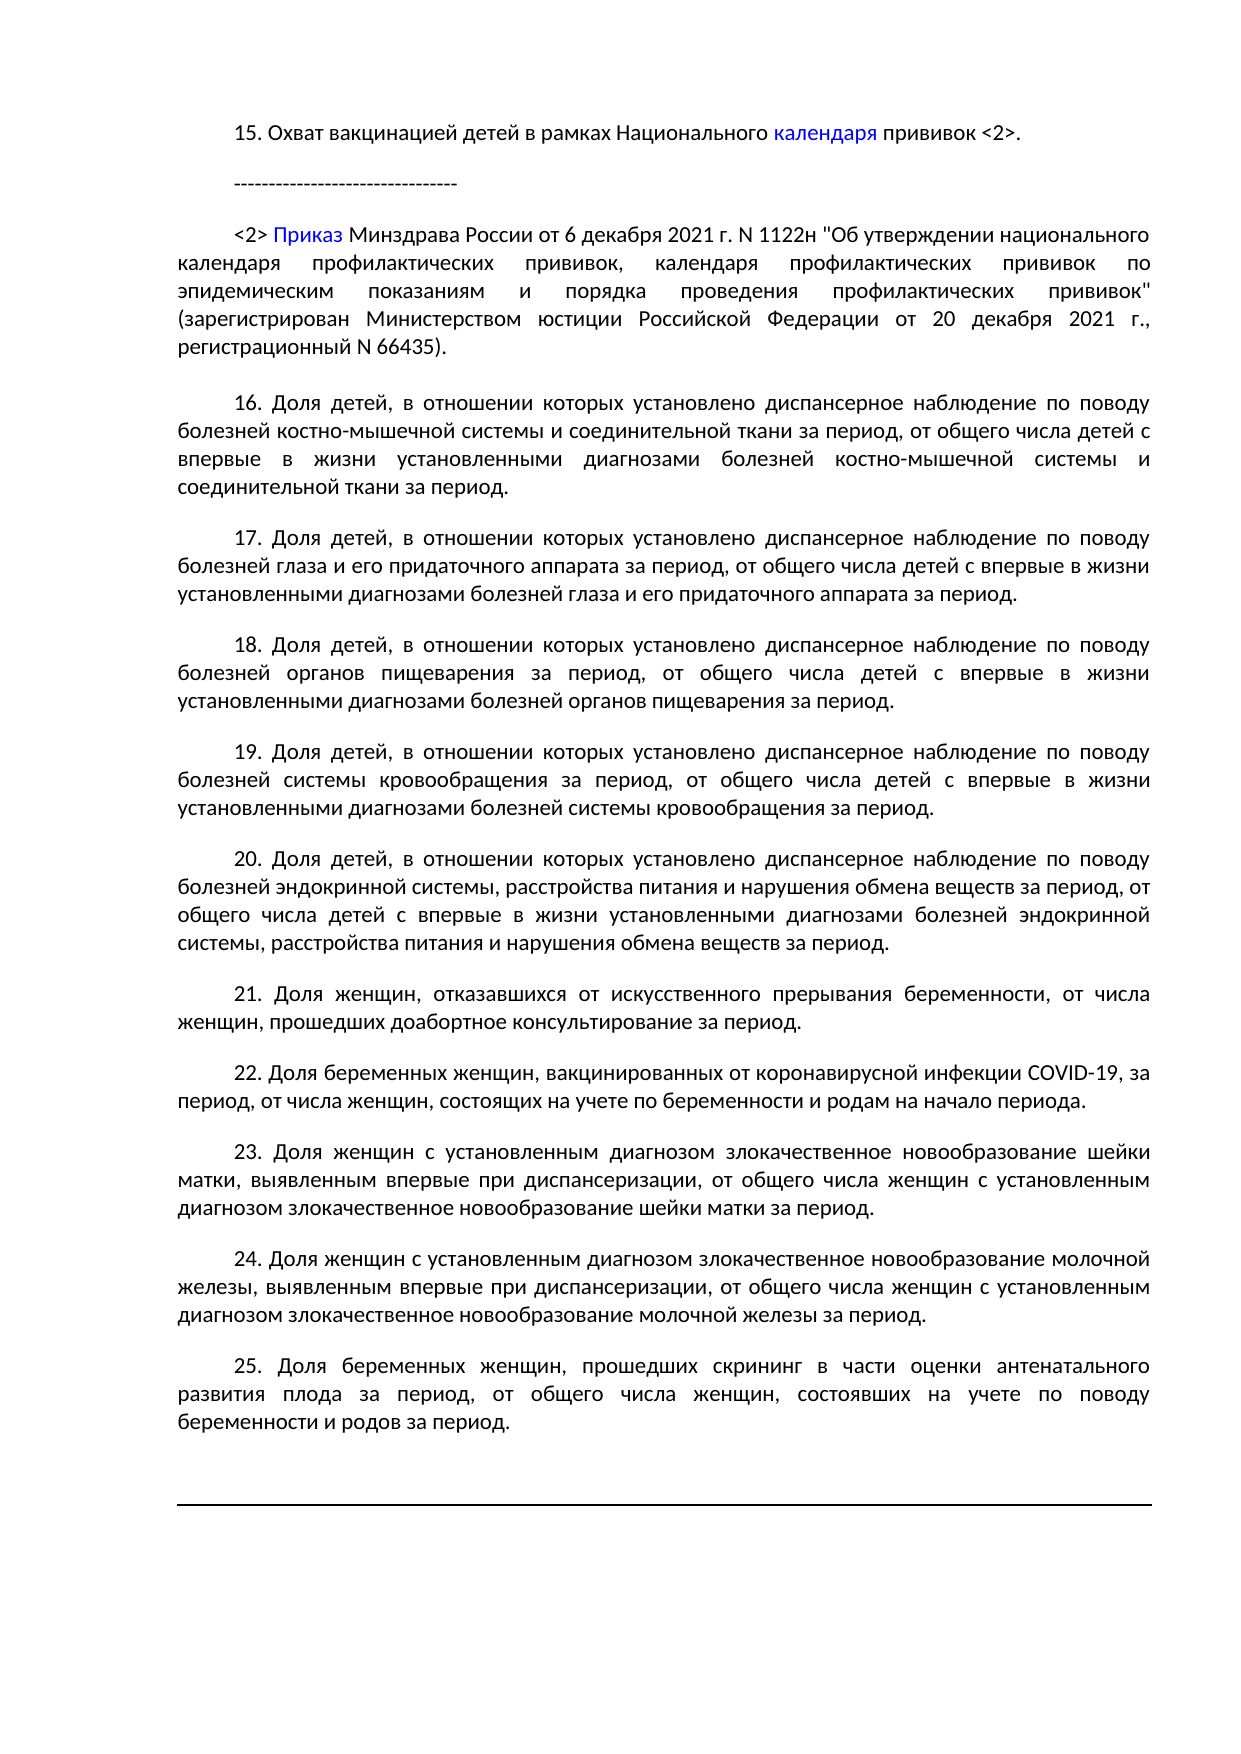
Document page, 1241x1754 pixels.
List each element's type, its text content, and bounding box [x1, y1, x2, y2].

text <2> Приказ Минздрава России от 6 декабря 2021 г. N 1122н "Об утверждении национального календаря профилактических прививок, календаря профилактических прививок по эпидемическим показаниям и порядка проведения профилактических прививок" (зарегистрирован Министерством юстиции Российской Федерации от 20 декабря 2021 г., регистрационный N 66435). [177, 220, 1152, 360]
text 22. Доля беременных женщин, вакцинированных от коронавирусной инфекции COVID-19, за период, от числа женщин, состоящих на учете по беременности и родам на начало периода. [177, 1058, 1152, 1114]
text 21. Доля женщин, отказавшихся от искусственного прерывания беременности, от числа женщин, прошедших доабортное консультирование за период. [177, 979, 1152, 1035]
text 25. Доля беременных женщин, прошедших скрининг в части оценки антенатального развития плода за период, от общего числа женщин, состоявших на учете по поводу беременности и родов за период. [177, 1351, 1152, 1435]
text 20. Доля детей, в отношении которых установлено диспансерное наблюдение по поводу болезней эндокринной системы, расстройства питания и нарушения обмена веществ за период, от общего числа детей с впервые в жизни установленными диагнозами болезней эндокринной системы, расстройства питания и нарушения обмена веществ за период. [177, 844, 1152, 956]
text 15. Охват вакцинацией детей в рамках Национального календаря прививок <2>. [177, 118, 1152, 146]
text 18. Доля детей, в отношении которых установлено диспансерное наблюдение по поводу болезней органов пищеварения за период, от общего числа детей с впервые в жизни установленными диагнозами болезней органов пищеварения за период. [177, 630, 1152, 714]
text 19. Доля детей, в отношении которых установлено диспансерное наблюдение по поводу болезней системы кровообращения за период, от общего числа детей с впервые в жизни установленными диагнозами болезней системы кровообращения за период. [177, 737, 1152, 821]
text 17. Доля детей, в отношении которых установлено диспансерное наблюдение по поводу болезней глаза и его придаточного аппарата за период, от общего числа детей с впервые в жизни установленными диагнозами болезней глаза и его придаточного аппарата за период. [177, 523, 1152, 607]
text -------------------------------- [177, 169, 1152, 197]
text 16. Доля детей, в отношении которых установлено диспансерное наблюдение по поводу болезней костно-мышечной системы и соединительной ткани за период, от общего числа детей с впервые в жизни установленными диагнозами болезней костно-мышечной системы и соединительной ткани за период. [177, 388, 1152, 500]
text 24. Доля женщин с установленным диагнозом злокачественное новообразование молочной железы, выявленным впервые при диспансеризации, от общего числа женщин с установленным диагнозом злокачественное новообразование молочной железы за период. [177, 1244, 1152, 1328]
text 23. Доля женщин с установленным диагнозом злокачественное новообразование шейки матки, выявленным впервые при диспансеризации, от общего числа женщин с установленным диагнозом злокачественное новообразование шейки матки за период. [177, 1137, 1152, 1221]
